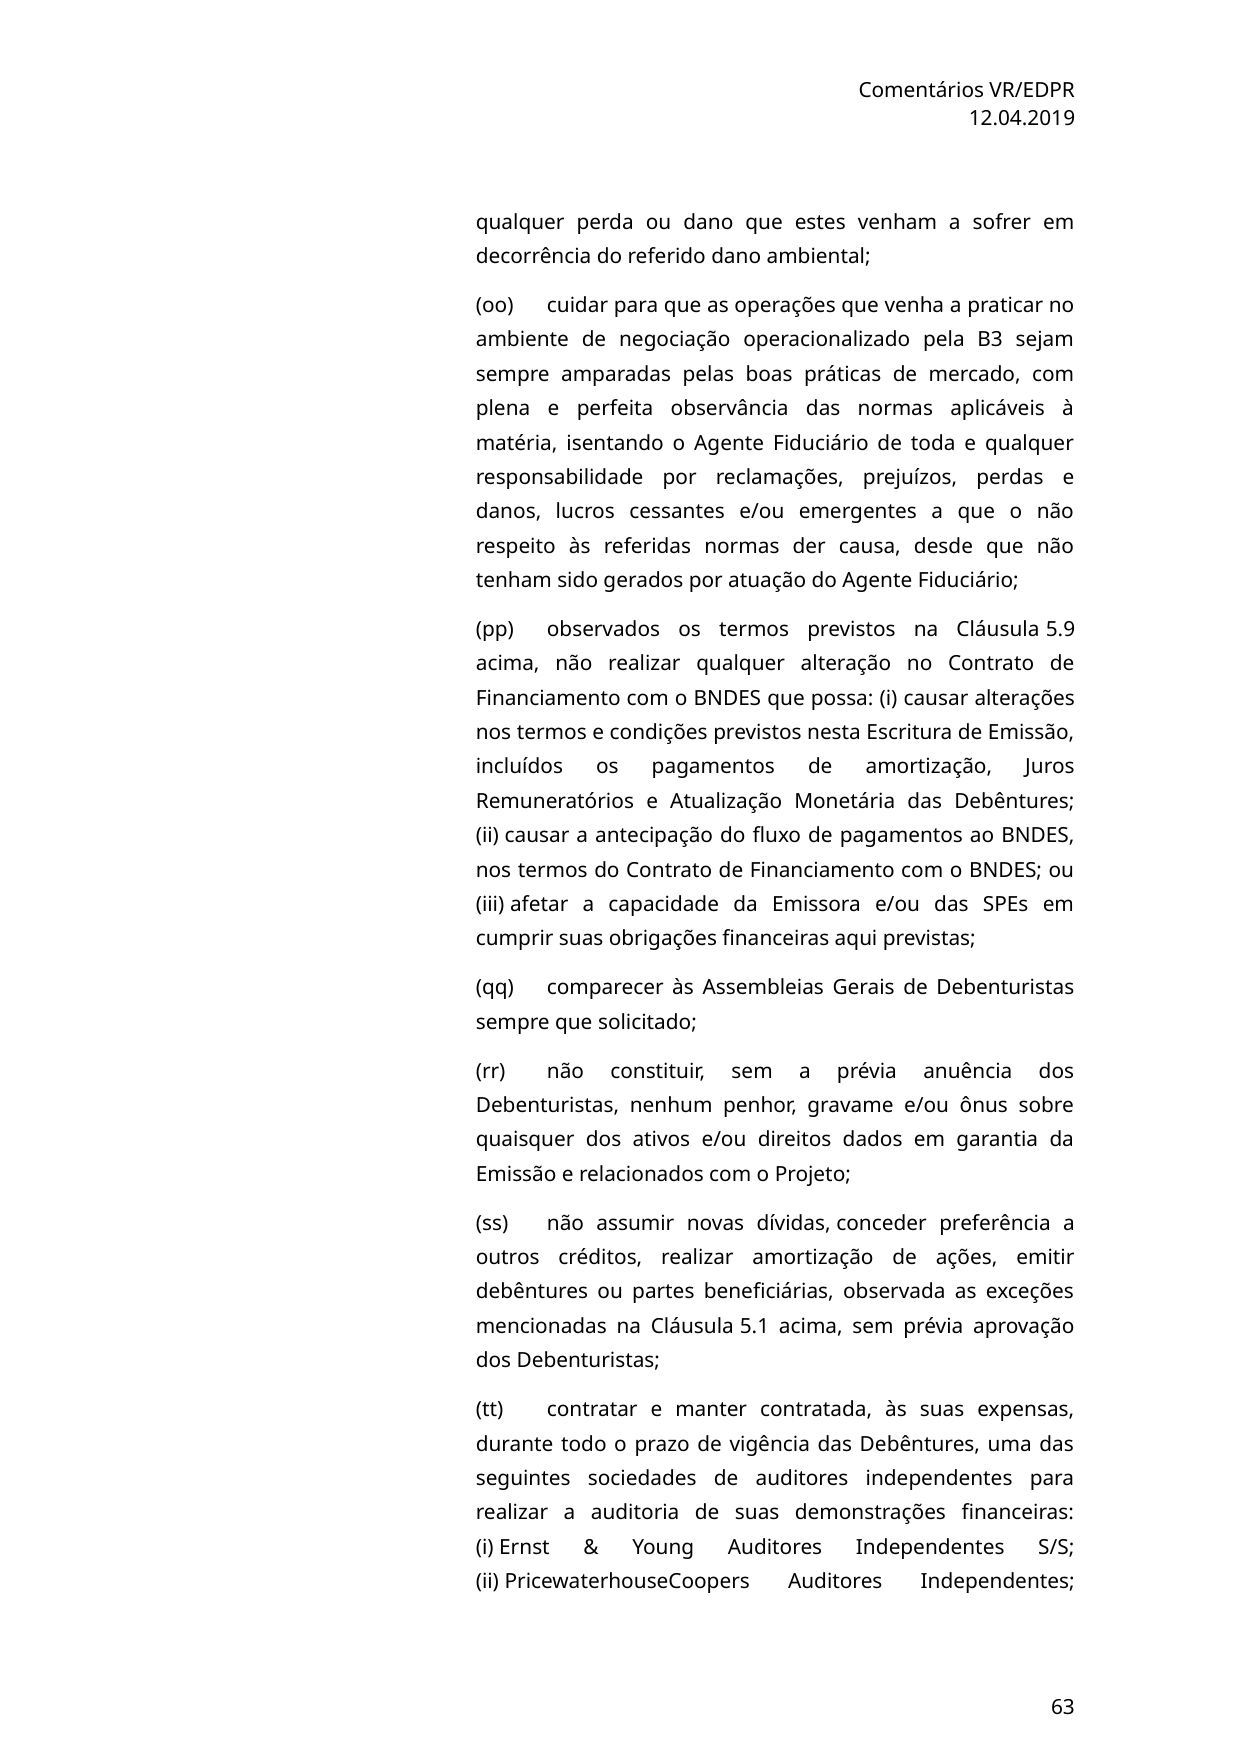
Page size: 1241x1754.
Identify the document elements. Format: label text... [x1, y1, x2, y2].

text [476, 207, 1075, 269]
text não constituir, sem a prévia anuência dos Debenturistas, nenhum penhor, gravame e/ou ônus sobre quaisquer dos ativos e/ou direitos dados em garantia da Emissão e relacionados com o Projeto; [476, 1056, 1075, 1187]
text não assumir novas dívidas, conceder preferência a outros créditos, realizar amortização de ações, emitir debêntures ou partes beneficiárias, observada as exceções mencionadas na Cláusula 5.1 acima, sem prévia aprovação dos Debenturistas; [476, 1208, 1075, 1374]
text observados os termos previstos na Cláusula 5.9 acima, não realizar qualquer alteração no Contrato de Financiamento com o BNDES que possa: (i) causar alterações nos termos e condições previstos nesta Escritura de Emissão, incluídos os pagamentos de amortização, Juros Remuneratórios e Atualização Monetária das Debêntures; (ii) causar a antecipação do fluxo de pagamentos ao BNDES, nos termos do Contrato de Financiamento com o BNDES; ou (iii) afetar a capacidade da Emissora e/ou das SPEs em cumprir suas obrigações financeiras aqui previstas; [476, 614, 1075, 952]
text comparecer às Assembleias Gerais de Debenturistas sempre que solicitado; [476, 972, 1075, 1035]
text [476, 1394, 1075, 1594]
text cuidar para que as operações que venha a praticar no ambiente de negociação operacionalizado pela B3 sejam sempre amparadas pelas boas práticas de mercado, com plena e perfeita observância das normas aplicáveis à matéria, isentando o Agente Fiduciário de toda e qualquer responsabilidade por reclamações, prejuízos, perdas e danos, lucros cessantes e/ou emergentes a que o não respeito às referidas normas der causa, desde que não tenham sido gerados por atuação do Agente Fiduciário; [476, 290, 1075, 593]
